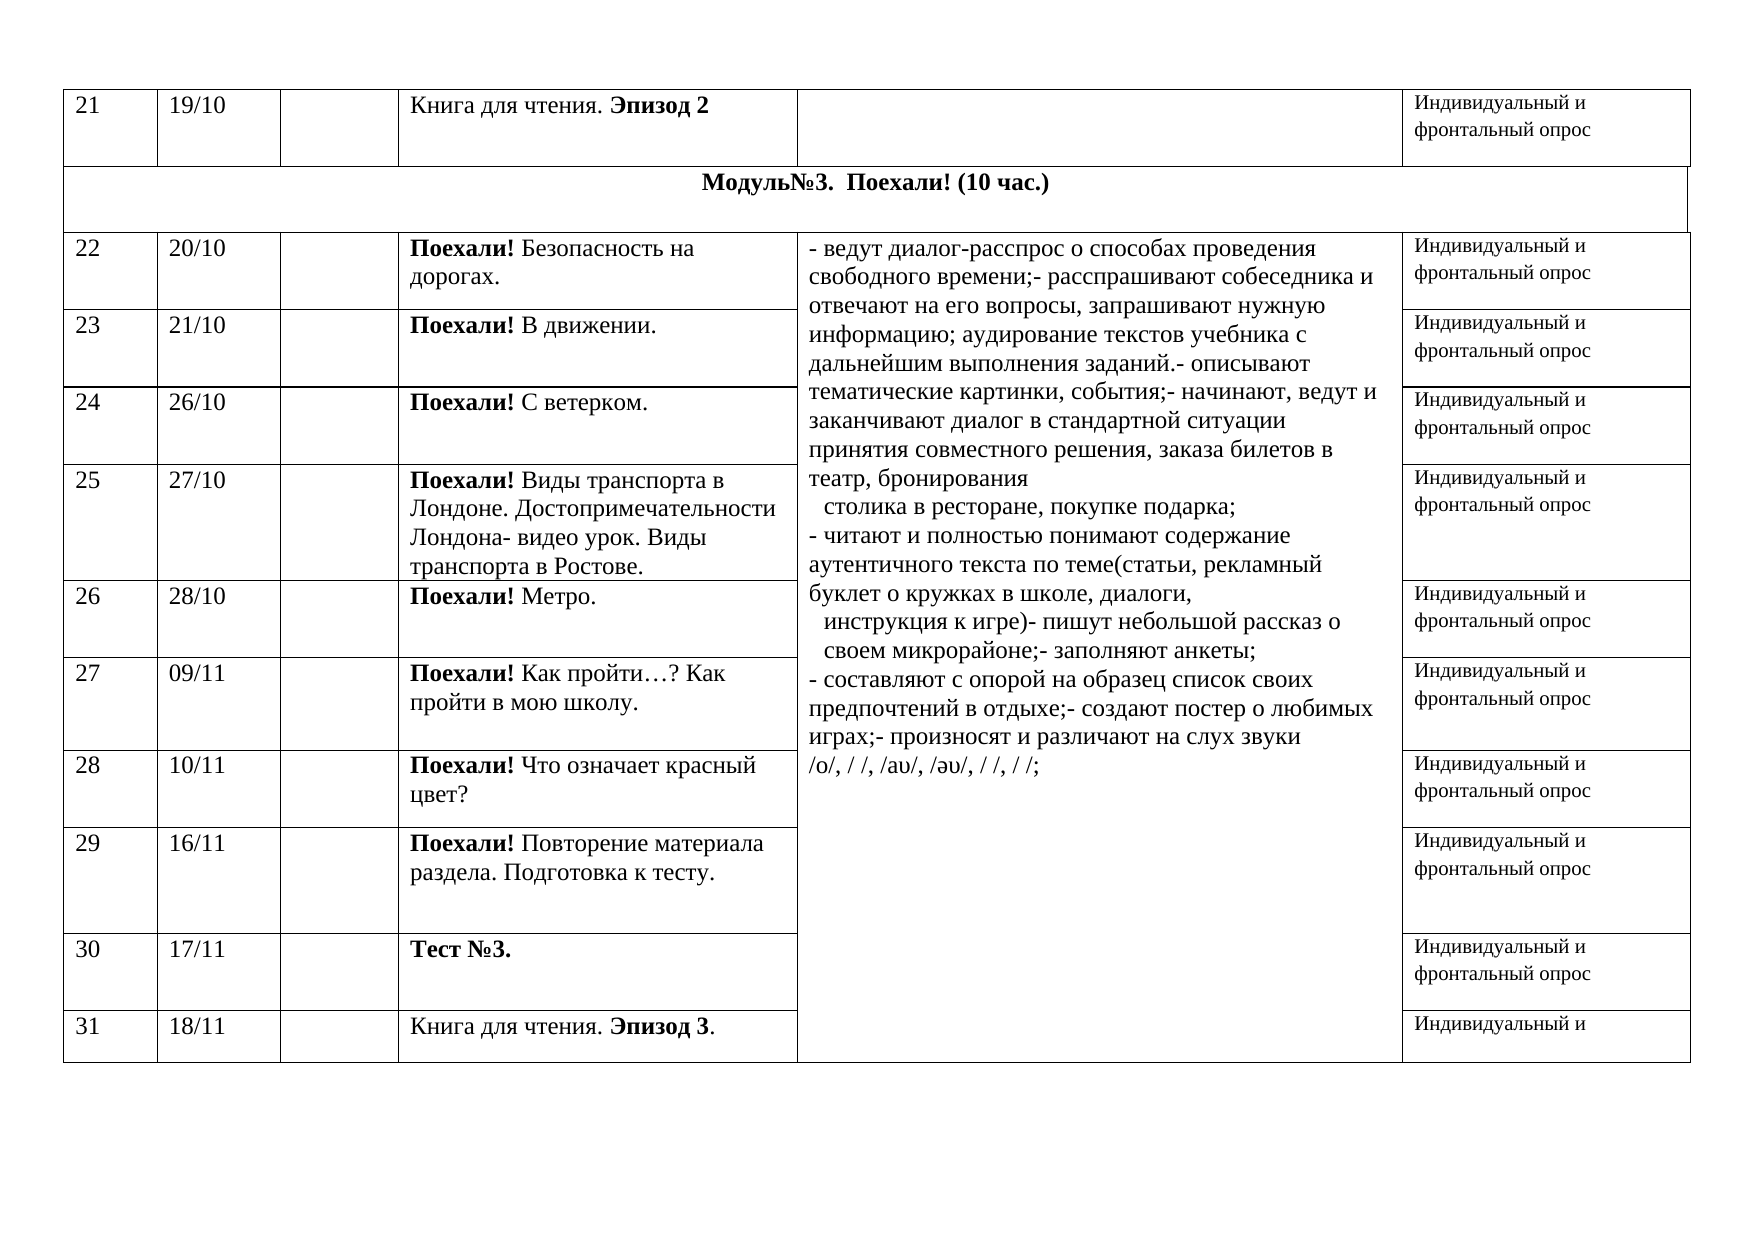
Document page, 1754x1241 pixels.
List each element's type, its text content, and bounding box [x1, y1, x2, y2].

table_cell [281, 751, 398, 827]
table_cell 28/10 [158, 581, 280, 657]
table_cell Поехали! Повторение материала раздела. Подготовка к тесту. [399, 828, 797, 933]
table_cell Книга для чтения. Эпизод 2 [399, 90, 797, 166]
table_cell Модуль№3. Поехали! (10 час.) [64, 167, 1687, 232]
table_cell Индивидуальный и фронтальный опрос [1403, 658, 1690, 749]
table_cell 10/11 [158, 751, 280, 827]
table_cell Поехали! Что означает красный цвет? [399, 751, 797, 827]
table_cell [281, 465, 398, 580]
table_cell Индивидуальный и фронтальный опрос [1403, 465, 1690, 580]
table_cell [281, 233, 398, 309]
table_cell Поехали! Как пройти…? Как пройти в мою школу. [399, 658, 797, 749]
table_cell 23 [64, 310, 157, 386]
table_cell [281, 934, 398, 1010]
table_cell 29 [64, 828, 157, 933]
table_cell 27 [64, 658, 157, 749]
table_cell Поехали! Безопасность на дорогах. [399, 233, 797, 309]
table_cell 09/11 [158, 658, 280, 749]
table_cell 26 [64, 581, 157, 657]
table_cell 30 [64, 934, 157, 1010]
table_cell Индивидуальный и фронтальный опрос [1403, 233, 1690, 309]
table_cell 18/11 [158, 1011, 280, 1062]
table_cell [281, 828, 398, 933]
table_cell Поехали! Метро. [399, 581, 797, 657]
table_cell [399, 1011, 797, 1062]
table_cell Индивидуальный и фронтальный опрос [1403, 388, 1690, 464]
table_cell 21/10 [158, 310, 280, 386]
table_cell 17/11 [158, 934, 280, 1010]
table_cell 21 [64, 90, 157, 166]
table_cell [281, 388, 398, 464]
table_cell 27/10 [158, 465, 280, 580]
table_cell 24 [64, 388, 157, 464]
table_cell 26/10 [158, 388, 280, 464]
table_cell 25 [64, 465, 157, 580]
table_cell 31 [64, 1011, 157, 1062]
table_cell [281, 581, 398, 657]
table_cell Индивидуальный и фронтальный опрос [1403, 828, 1690, 933]
table_cell Индивидуальный и фронтальный опрос [1403, 934, 1690, 1010]
table_cell - ведут диалог-расспрос о способах проведения свободного времени;- расспрашивают собеседника и отвечают на его вопросы, запрашивают нужную информацию; аудирование текстов учебника с дальнейшим выполнения заданий.- описывают тематические картинки, события;- начинают, ведут и заканчивают диалог в стандартной ситуации принятия совместного решения, заказа билетов в театр, бронирования столика в ресторане, покупке подарка; - читают и полностью понимают содержание аутентичного текста по теме(статьи, рекламный буклет о кружках в школе, диалоги, инструкция к игре)- пишут небольшой рассказ о своем микрорайоне;- заполняют анкеты; - составляют с опорой на образец список своих предпочтений в отдыхе;- создают постер о любимых играх;- произносят и различают на слух звуки /o/, / /, /aυ/, /əυ/, / /, / /; [798, 233, 1402, 1062]
table_cell Индивидуальный и фронтальный опрос [1403, 751, 1690, 827]
table_cell [281, 310, 398, 386]
table_cell 20/10 [158, 233, 280, 309]
table_cell [281, 658, 398, 749]
table_cell 16/11 [158, 828, 280, 933]
table_cell [281, 1011, 398, 1062]
table_cell [281, 90, 398, 166]
table_cell 22 [64, 233, 157, 309]
table_cell Тест №3. [399, 934, 797, 1010]
table_cell 19/10 [158, 90, 280, 166]
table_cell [1403, 1011, 1690, 1062]
table_cell Поехали! Виды транспорта в Лондоне. Достопримечательности Лондона- видео урок. Виды транспорта в Ростове. [399, 465, 797, 580]
table_cell Поехали! В движении. [399, 310, 797, 386]
table_cell Поехали! С ветерком. [399, 388, 797, 464]
table_cell 28 [64, 751, 157, 827]
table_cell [1403, 90, 1690, 166]
table_cell Индивидуальный и фронтальный опрос [1403, 310, 1690, 386]
table_cell Индивидуальный и фронтальный опрос [1403, 581, 1690, 657]
